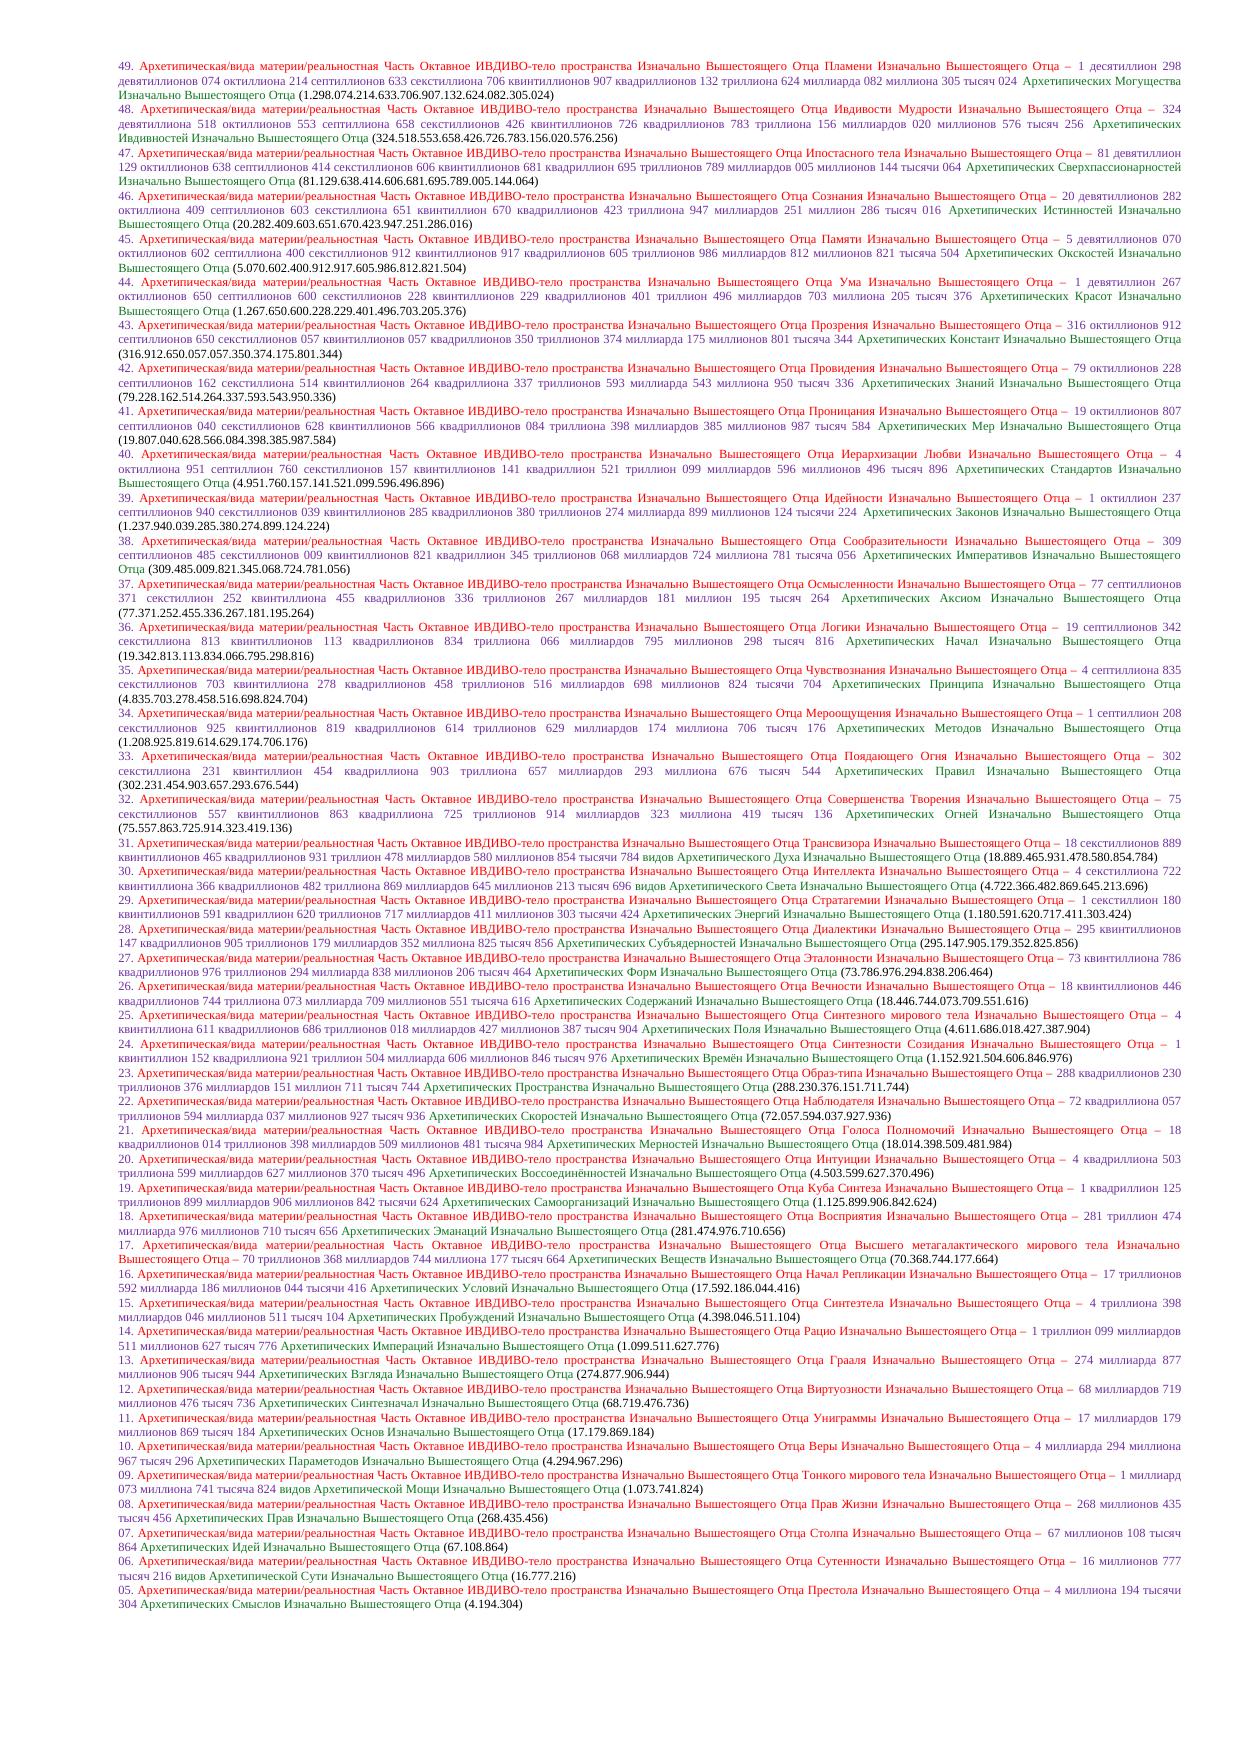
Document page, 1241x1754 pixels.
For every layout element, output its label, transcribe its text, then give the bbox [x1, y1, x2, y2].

text 44. Архетипическая/вида материи/реальностная Часть Октавное ИВДИВО-тело пространства Изначально Вышестоящего Отца Ума Изначально Вышестоящего Отца – 1 девятиллион 267 октиллионов 650 септиллионов 600 секстиллионов 228 квинтиллионов 229 квадриллионов 401 триллион 496 миллиардов 703 миллиона 205 тысяч 376 Архетипических Красот Изначально Вышестоящего Отца (1.267.650.600.228.229.401.496.703.205.376) [118, 275, 1181, 318]
text 16. Архетипическая/вида материи/реальностная Часть Октавное ИВДИВО-тело пространства Изначально Вышестоящего Отца Начал Репликации Изначально Вышестоящего Отца – 17 триллионов 592 миллиарда 186 миллионов 044 тысячи 416 Архетипических Условий Изначально Вышестоящего Отца (17.592.186.044.416) [118, 1267, 1181, 1295]
text 20. Архетипическая/вида материи/реальностная Часть Октавное ИВДИВО-тело пространства Изначально Вышестоящего Отца Интуиции Изначально Вышестоящего Отца – 4 квадриллиона 503 триллиона 599 миллиардов 627 миллионов 370 тысяч 496 Архетипических Воссоединённостей Изначально Вышестоящего Отца (4.503.599.627.370.496) [118, 1152, 1181, 1180]
text 39. Архетипическая/вида материи/реальностная Часть Октавное ИВДИВО-тело пространства Изначально Вышестоящего Отца Идейности Изначально Вышестоящего Отца – 1 октиллион 237 септиллионов 940 секстиллионов 039 квинтиллионов 285 квадриллионов 380 триллионов 274 миллиарда 899 миллионов 124 тысячи 224 Архетипических Законов Изначально Вышестоящего Отца (1.237.940.039.285.380.274.899.124.224) [118, 490, 1181, 533]
text 41. Архетипическая/вида материи/реальностная Часть Октавное ИВДИВО-тело пространства Изначально Вышестоящего Отца Проницания Изначально Вышестоящего Отца – 19 октиллионов 807 септиллионов 040 секстиллионов 628 квинтиллионов 566 квадриллионов 084 триллиона 398 миллиардов 385 миллионов 987 тысяч 584 Архетипических Мер Изначально Вышестоящего Отца (19.807.040.628.566.084.398.385.987.584) [118, 404, 1181, 447]
text 14. Архетипическая/вида материи/реальностная Часть Октавное ИВДИВО-тело пространства Изначально Вышестоящего Отца Рацио Изначально Вышестоящего Отца – 1 триллион 099 миллиардов 511 миллионов 627 тысяч 776 Архетипических Импераций Изначально Вышестоящего Отца (1.099.511.627.776) [118, 1324, 1181, 1353]
text 09. Архетипическая/вида материи/реальностная Часть Октавное ИВДИВО-тело пространства Изначально Вышестоящего Отца Тонкого мирового тела Изначально Вышестоящего Отца – 1 миллиард 073 миллиона 741 тысяча 824 видов Архетипической Мощи Изначально Вышестоящего Отца (1.073.741.824) [118, 1468, 1181, 1497]
text 25. Архетипическая/вида материи/реальностная Часть Октавное ИВДИВО-тело пространства Изначально Вышестоящего Отца Синтезного мирового тела Изначально Вышестоящего Отца – 4 квинтиллиона 611 квадриллионов 686 триллионов 018 миллиардов 427 миллионов 387 тысяч 904 Архетипических Поля Изначально Вышестоящего Отца (4.611.686.018.427.387.904) [118, 1008, 1181, 1037]
text 11. Архетипическая/вида материи/реальностная Часть Октавное ИВДИВО-тело пространства Изначально Вышестоящего Отца Униграммы Изначально Вышестоящего Отца – 17 миллиардов 179 миллионов 869 тысяч 184 Архетипических Основ Изначально Вышестоящего Отца (17.179.869.184) [118, 1410, 1181, 1439]
text 38. Архетипическая/вида материи/реальностная Часть Октавное ИВДИВО-тело пространства Изначально Вышестоящего Отца Сообразительности Изначально Вышестоящего Отца – 309 септиллионов 485 секстиллионов 009 квинтиллионов 821 квадриллион 345 триллионов 068 миллиардов 724 миллиона 781 тысяча 056 Архетипических Императивов Изначально Вышестоящего Отца (309.485.009.821.345.068.724.781.056) [118, 533, 1181, 577]
text 28. Архетипическая/вида материи/реальностная Часть Октавное ИВДИВО-тело пространства Изначально Вышестоящего Отца Диалектики Изначально Вышестоящего Отца – 295 квинтиллионов 147 квадриллионов 905 триллионов 179 миллиардов 352 миллиона 825 тысяч 856 Архетипических Субъядерностей Изначально Вышестоящего Отца (295.147.905.179.352.825.856) [118, 922, 1181, 950]
text 21. Архетипическая/вида материи/реальностная Часть Октавное ИВДИВО-тело пространства Изначально Вышестоящего Отца Голоса Полномочий Изначально Вышестоящего Отца – 18 квадриллионов 014 триллионов 398 миллиардов 509 миллионов 481 тысяча 984 Архетипических Мерностей Изначально Вышестоящего Отца (18.014.398.509.481.984) [118, 1123, 1181, 1152]
text 49. Архетипическая/вида материи/реальностная Часть Октавное ИВДИВО-тело пространства Изначально Вышестоящего Отца Пламени Изначально Вышестоящего Отца – 1 десятиллион 298 девятиллионов 074 октиллиона 214 септиллионов 633 секстиллиона 706 квинтиллионов 907 квадриллионов 132 триллиона 624 миллиарда 082 миллиона 305 тысяч 024 Архетипических Могущества Изначально Вышестоящего Отца (1.298.074.214.633.706.907.132.624.082.305.024) [118, 59, 1181, 102]
text 22. Архетипическая/вида материи/реальностная Часть Октавное ИВДИВО-тело пространства Изначально Вышестоящего Отца Наблюдателя Изначально Вышестоящего Отца – 72 квадриллиона 057 триллионов 594 миллиарда 037 миллионов 927 тысяч 936 Архетипических Скоростей Изначально Вышестоящего Отца (72.057.594.037.927.936) [118, 1094, 1181, 1123]
text 29. Архетипическая/вида материи/реальностная Часть Октавное ИВДИВО-тело пространства Изначально Вышестоящего Отца Стратагемии Изначально Вышестоящего Отца – 1 секстиллион 180 квинтиллионов 591 квадриллион 620 триллионов 717 миллиардов 411 миллионов 303 тысячи 424 Архетипических Энергий Изначально Вышестоящего Отца (1.180.591.620.717.411.303.424) [118, 893, 1181, 922]
text 08. Архетипическая/вида материи/реальностная Часть Октавное ИВДИВО-тело пространства Изначально Вышестоящего Отца Прав Жизни Изначально Вышестоящего Отца – 268 миллионов 435 тысяч 456 Архетипических Прав Изначально Вышестоящего Отца (268.435.456) [118, 1497, 1181, 1525]
text 34. Архетипическая/вида материи/реальностная Часть Октавное ИВДИВО-тело пространства Изначально Вышестоящего Отца Мероощущения Изначально Вышестоящего Отца – 1 септиллион 208 секстиллионов 925 квинтиллионов 819 квадриллионов 614 триллионов 629 миллиардов 174 миллиона 706 тысяч 176 Архетипических Методов Изначально Вышестоящего Отца (1.208.925.819.614.629.174.706.176) [118, 706, 1181, 749]
text 24. Архетипическая/вида материи/реальностная Часть Октавное ИВДИВО-тело пространства Изначально Вышестоящего Отца Синтезности Созидания Изначально Вышестоящего Отца – 1 квинтиллион 152 квадриллиона 921 триллион 504 миллиарда 606 миллионов 846 тысяч 976 Архетипических Времён Изначально Вышестоящего Отца (1.152.921.504.606.846.976) [118, 1037, 1181, 1065]
text 18. Архетипическая/вида материи/реальностная Часть Октавное ИВДИВО-тело пространства Изначально Вышестоящего Отца Восприятия Изначально Вышестоящего Отца – 281 триллион 474 миллиарда 976 миллионов 710 тысяч 656 Архетипических Эманаций Изначально Вышестоящего Отца (281.474.976.710.656) [118, 1209, 1181, 1238]
text 43. Архетипическая/вида материи/реальностная Часть Октавное ИВДИВО-тело пространства Изначально Вышестоящего Отца Прозрения Изначально Вышестоящего Отца – 316 октиллионов 912 септиллионов 650 секстиллионов 057 квинтиллионов 057 квадриллионов 350 триллионов 374 миллиарда 175 миллионов 801 тысяча 344 Архетипических Констант Изначально Вышестоящего Отца (316.912.650.057.057.350.374.175.801.344) [118, 318, 1181, 361]
text 37. Архетипическая/вида материи/реальностная Часть Октавное ИВДИВО-тело пространства Изначально Вышестоящего Отца Осмысленности Изначально Вышестоящего Отца – 77 септиллионов 371 секстиллион 252 квинтиллиона 455 квадриллионов 336 триллионов 267 миллиардов 181 миллион 195 тысяч 264 Архетипических Аксиом Изначально Вышестоящего Отца (77.371.252.455.336.267.181.195.264) [118, 577, 1181, 620]
text 15. Архетипическая/вида материи/реальностная Часть Октавное ИВДИВО-тело пространства Изначально Вышестоящего Отца Синтезтела Изначально Вышестоящего Отца – 4 триллиона 398 миллиардов 046 миллионов 511 тысяч 104 Архетипических Пробуждений Изначально Вышестоящего Отца (4.398.046.511.104) [118, 1295, 1181, 1324]
text 23. Архетипическая/вида материи/реальностная Часть Октавное ИВДИВО-тело пространства Изначально Вышестоящего Отца Образ-типа Изначально Вышестоящего Отца – 288 квадриллионов 230 триллионов 376 миллиардов 151 миллион 711 тысяч 744 Архетипических Пространства Изначально Вышестоящего Отца (288.230.376.151.711.744) [118, 1065, 1181, 1094]
text 45. Архетипическая/вида материи/реальностная Часть Октавное ИВДИВО-тело пространства Изначально Вышестоящего Отца Памяти Изначально Вышестоящего Отца – 5 девятиллионов 070 октиллионов 602 септиллиона 400 секстиллионов 912 квинтиллионов 917 квадриллионов 605 триллионов 986 миллиардов 812 миллионов 821 тысяча 504 Архетипических Окскостей Изначально Вышестоящего Отца (5.070.602.400.912.917.605.986.812.821.504) [118, 232, 1181, 275]
text 36. Архетипическая/вида материи/реальностная Часть Октавное ИВДИВО-тело пространства Изначально Вышестоящего Отца Логики Изначально Вышестоящего Отца – 19 септиллионов 342 секстиллиона 813 квинтиллионов 113 квадриллионов 834 триллиона 066 миллиардов 795 миллионов 298 тысяч 816 Архетипических Начал Изначально Вышестоящего Отца (19.342.813.113.834.066.795.298.816) [118, 620, 1181, 663]
text 27. Архетипическая/вида материи/реальностная Часть Октавное ИВДИВО-тело пространства Изначально Вышестоящего Отца Эталонности Изначально Вышестоящего Отца – 73 квинтиллиона 786 квадриллионов 976 триллионов 294 миллиарда 838 миллионов 206 тысяч 464 Архетипических Форм Изначально Вышестоящего Отца (73.786.976.294.838.206.464) [118, 950, 1181, 979]
text 13. Архетипическая/вида материи/реальностная Часть Октавное ИВДИВО-тело пространства Изначально Вышестоящего Отца Грааля Изначально Вышестоящего Отца – 274 миллиарда 877 миллионов 906 тысяч 944 Архетипических Взгляда Изначально Вышестоящего Отца (274.877.906.944) [118, 1353, 1181, 1382]
text 46. Архетипическая/вида материи/реальностная Часть Октавное ИВДИВО-тело пространства Изначально Вышестоящего Отца Сознания Изначально Вышестоящего Отца – 20 девятиллионов 282 октиллиона 409 септиллионов 603 секстиллиона 651 квинтиллион 670 квадриллионов 423 триллиона 947 миллиардов 251 миллион 286 тысяч 016 Архетипических Истинностей Изначально Вышестоящего Отца (20.282.409.603.651.670.423.947.251.286.016) [118, 188, 1181, 232]
text 30. Архетипическая/вида материи/реальностная Часть Октавное ИВДИВО-тело пространства Изначально Вышестоящего Отца Интеллекта Изначально Вышестоящего Отца – 4 секстиллиона 722 квинтиллиона 366 квадриллионов 482 триллиона 869 миллиардов 645 миллионов 213 тысяч 696 видов Архетипического Света Изначально Вышестоящего Отца (4.722.366.482.869.645.213.696) [118, 864, 1181, 893]
text 35. Архетипическая/вида материи/реальностная Часть Октавное ИВДИВО-тело пространства Изначально Вышестоящего Отца Чувствознания Изначально Вышестоящего Отца – 4 септиллиона 835 секстиллионов 703 квинтиллиона 278 квадриллионов 458 триллионов 516 миллиардов 698 миллионов 824 тысячи 704 Архетипических Принципа Изначально Вышестоящего Отца (4.835.703.278.458.516.698.824.704) [118, 663, 1181, 706]
text 19. Архетипическая/вида материи/реальностная Часть Октавное ИВДИВО-тело пространства Изначально Вышестоящего Отца Куба Синтеза Изначально Вышестоящего Отца – 1 квадриллион 125 триллионов 899 миллиардов 906 миллионов 842 тысячи 624 Архетипических Самоорганизаций Изначально Вышестоящего Отца (1.125.899.906.842.624) [118, 1180, 1181, 1209]
text 47. Архетипическая/вида материи/реальностная Часть Октавное ИВДИВО-тело пространства Изначально Вышестоящего Отца Ипостасного тела Изначально Вышестоящего Отца – 81 девятиллион 129 октиллионов 638 септиллионов 414 секстиллионов 606 квинтиллионов 681 квадриллион 695 триллионов 789 миллиардов 005 миллионов 144 тысячи 064 Архетипических Сверхпассионарностей Изначально Вышестоящего Отца (81.129.638.414.606.681.695.789.005.144.064) [118, 145, 1181, 188]
text 32. Архетипическая/вида материи/реальностная Часть Октавное ИВДИВО-тело пространства Изначально Вышестоящего Отца Совершенства Творения Изначально Вышестоящего Отца – 75 секстиллионов 557 квинтиллионов 863 квадриллиона 725 триллионов 914 миллиардов 323 миллиона 419 тысяч 136 Архетипических Огней Изначально Вышестоящего Отца (75.557.863.725.914.323.419.136) [118, 792, 1181, 835]
text 12. Архетипическая/вида материи/реальностная Часть Октавное ИВДИВО-тело пространства Изначально Вышестоящего Отца Виртуозности Изначально Вышестоящего Отца – 68 миллиардов 719 миллионов 476 тысяч 736 Архетипических Синтезначал Изначально Вышестоящего Отца (68.719.476.736) [118, 1382, 1181, 1410]
text 05. Архетипическая/вида материи/реальностная Часть Октавное ИВДИВО-тело пространства Изначально Вышестоящего Отца Престола Изначально Вышестоящего Отца – 4 миллиона 194 тысячи 304 Архетипических Смыслов Изначально Вышестоящего Отца (4.194.304) [118, 1583, 1181, 1612]
text 06. Архетипическая/вида материи/реальностная Часть Октавное ИВДИВО-тело пространства Изначально Вышестоящего Отца Сутенности Изначально Вышестоящего Отца – 16 миллионов 777 тысяч 216 видов Архетипической Сути Изначально Вышестоящего Отца (16.777.216) [118, 1554, 1181, 1583]
text 07. Архетипическая/вида материи/реальностная Часть Октавное ИВДИВО-тело пространства Изначально Вышестоящего Отца Столпа Изначально Вышестоящего Отца – 67 миллионов 108 тысяч 864 Архетипических Идей Изначально Вышестоящего Отца (67.108.864) [118, 1525, 1181, 1554]
text 40. Архетипическая/вида материи/реальностная Часть Октавное ИВДИВО-тело пространства Изначально Вышестоящего Отца Иерархизации Любви Изначально Вышестоящего Отца – 4 октиллиона 951 септиллион 760 секстиллионов 157 квинтиллионов 141 квадриллион 521 триллион 099 миллиардов 596 миллионов 496 тысяч 896 Архетипических Стандартов Изначально Вышестоящего Отца (4.951.760.157.141.521.099.596.496.896) [118, 447, 1181, 490]
text 26. Архетипическая/вида материи/реальностная Часть Октавное ИВДИВО-тело пространства Изначально Вышестоящего Отца Вечности Изначально Вышестоящего Отца – 18 квинтиллионов 446 квадриллионов 744 триллиона 073 миллиарда 709 миллионов 551 тысяча 616 Архетипических Содержаний Изначально Вышестоящего Отца (18.446.744.073.709.551.616) [118, 979, 1181, 1008]
text 48. Архетипическая/вида материи/реальностная Часть Октавное ИВДИВО-тело пространства Изначально Вышестоящего Отца Ивдивости Мудрости Изначально Вышестоящего Отца – 324 девятиллиона 518 октиллионов 553 септиллиона 658 секстиллионов 426 квинтиллионов 726 квадриллионов 783 триллиона 156 миллиардов 020 миллионов 576 тысяч 256 Архетипических Ивдивностей Изначально Вышестоящего Отца (324.518.553.658.426.726.783.156.020.576.256) [118, 102, 1181, 145]
text 17. Архетипическая/вида материи/реальностная Часть Октавное ИВДИВО-тело пространства Изначально Вышестоящего Отца Высшего метагалактического мирового тела Изначально Вышестоящего Отца – 70 триллионов 368 миллиардов 744 миллиона 177 тысяч 664 Архетипических Веществ Изначально Вышестоящего Отца (70.368.744.177.664) [118, 1238, 1181, 1267]
text 31. Архетипическая/вида материи/реальностная Часть Октавное ИВДИВО-тело пространства Изначально Вышестоящего Отца Трансвизора Изначально Вышестоящего Отца – 18 секстиллионов 889 квинтиллионов 465 квадриллионов 931 триллион 478 миллиардов 580 миллионов 854 тысячи 784 видов Архетипического Духа Изначально Вышестоящего Отца (18.889.465.931.478.580.854.784) [118, 835, 1181, 864]
text 42. Архетипическая/вида материи/реальностная Часть Октавное ИВДИВО-тело пространства Изначально Вышестоящего Отца Провидения Изначально Вышестоящего Отца – 79 октиллионов 228 септиллионов 162 секстиллиона 514 квинтиллионов 264 квадриллиона 337 триллионов 593 миллиарда 543 миллиона 950 тысяч 336 Архетипических Знаний Изначально Вышестоящего Отца (79.228.162.514.264.337.593.543.950.336) [118, 361, 1181, 404]
text 33. Архетипическая/вида материи/реальностная Часть Октавное ИВДИВО-тело пространства Изначально Вышестоящего Отца Поядающего Огня Изначально Вышестоящего Отца – 302 секстиллиона 231 квинтиллион 454 квадриллиона 903 триллиона 657 миллиардов 293 миллиона 676 тысяч 544 Архетипических Правил Изначально Вышестоящего Отца (302.231.454.903.657.293.676.544) [118, 749, 1181, 792]
text 10. Архетипическая/вида материи/реальностная Часть Октавное ИВДИВО-тело пространства Изначально Вышестоящего Отца Веры Изначально Вышестоящего Отца – 4 миллиарда 294 миллиона 967 тысяч 296 Архетипических Параметодов Изначально Вышестоящего Отца (4.294.967.296) [118, 1439, 1181, 1468]
